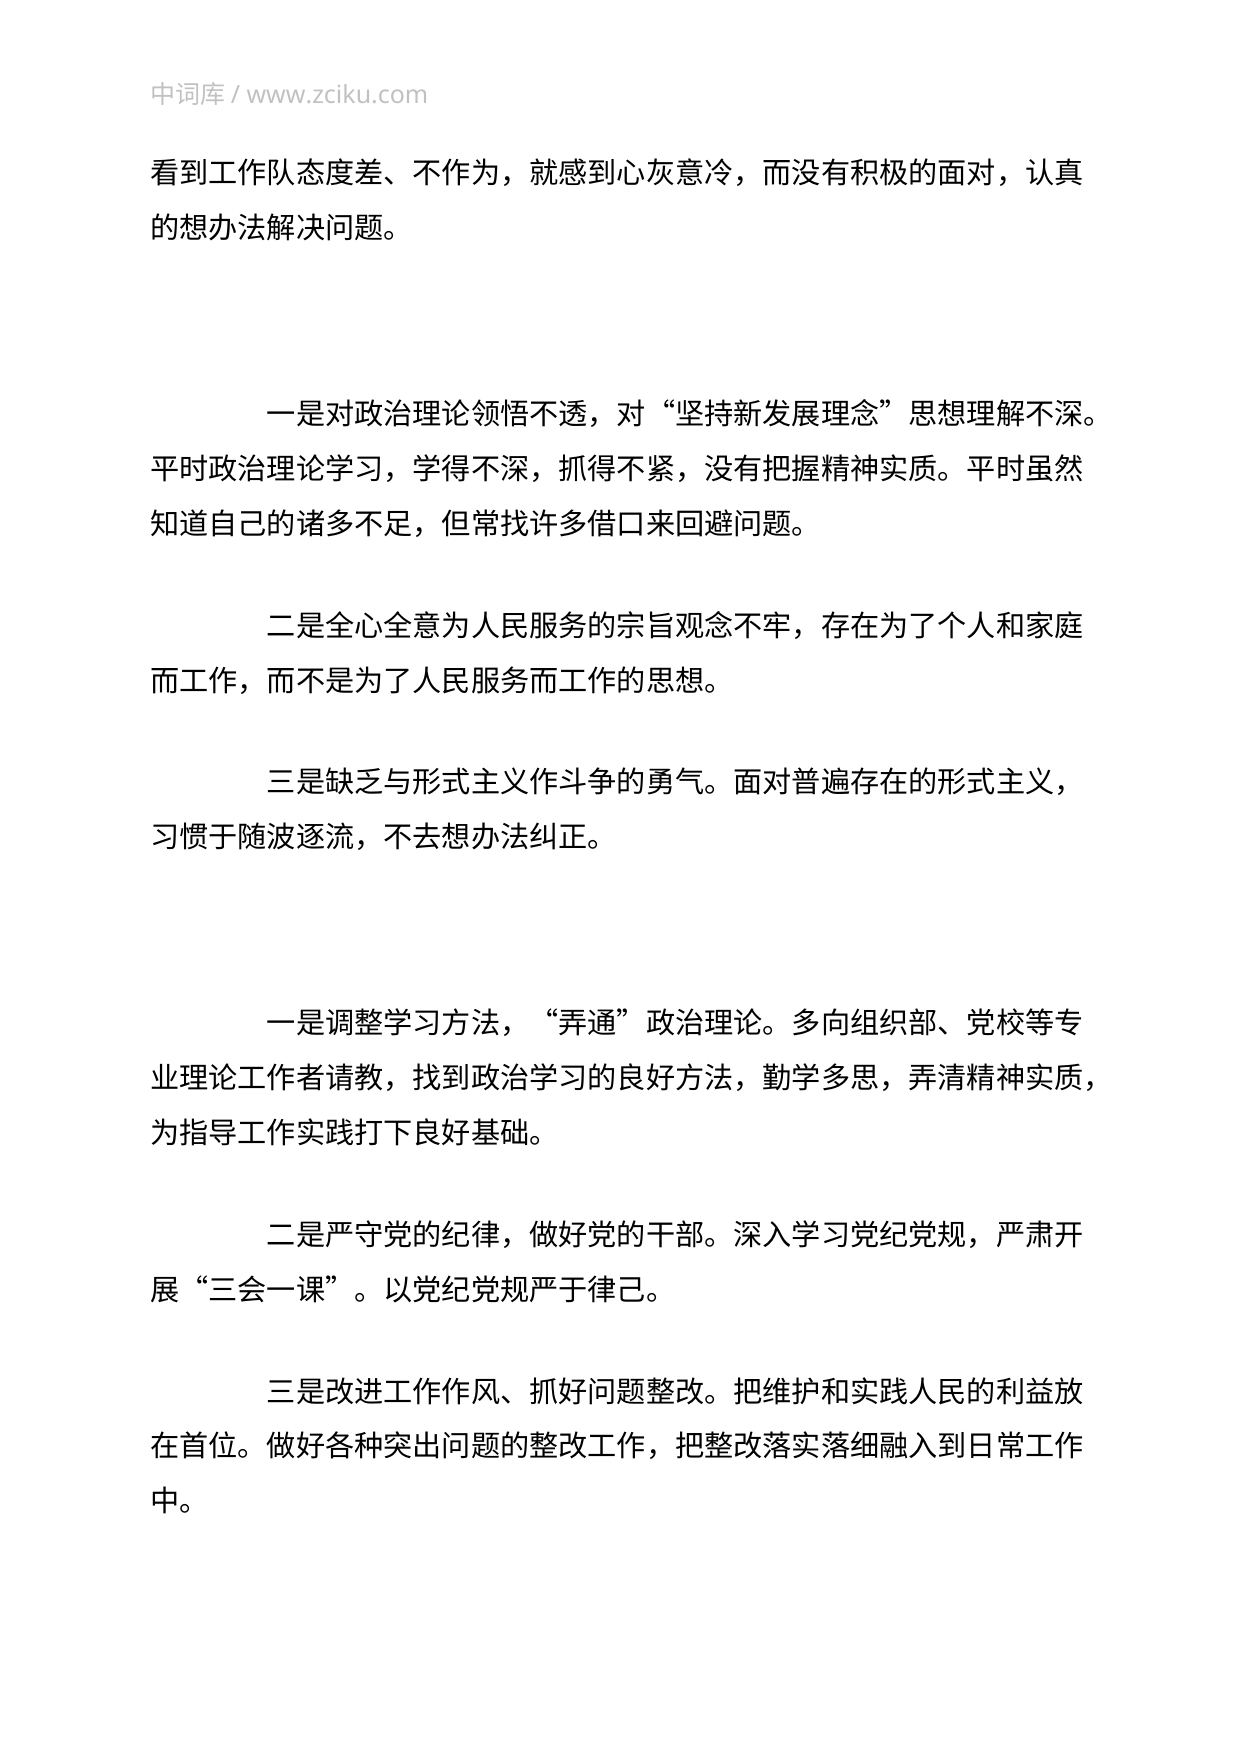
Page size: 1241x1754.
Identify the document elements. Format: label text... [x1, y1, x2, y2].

text 一是调整学习方法，“弄通”政治理论。多向组织部、党校等专业理论工作者请教，找到政治学习的良好方法，勤学多思，弄清精神实质，为指导工作实践打下良好基础。 [150, 1000, 1090, 1152]
text 三是改进工作作风、抓好问题整改。把维护和实践人民的利益放在首位。做好各种突出问题的整改工作，把整改落实落细融入到日常工作中。 [150, 1368, 1090, 1520]
text 二是严守党的纪律，做好党的干部。深入学习党纪党规，严肃开展“三会一课”。以党纪党规严于律己。 [150, 1211, 1090, 1309]
text 一是对政治理论领悟不透，对“坚持新发展理念”思想理解不深。平时政治理论学习，学得不深，抓得不紧，没有把握精神实质。平时虽然知道自己的诸多不足，但常找许多借口来回避问题。 [150, 391, 1090, 543]
text 三是缺乏与形式主义作斗争的勇气。面对普遍存在的形式主义，习惯于随波逐流，不去想办法纠正。 [150, 759, 1090, 856]
text 二是全心全意为人民服务的宗旨观念不牢，存在为了个人和家庭而工作，而不是为了人民服务而工作的思想。 [150, 602, 1090, 699]
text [150, 150, 1090, 247]
